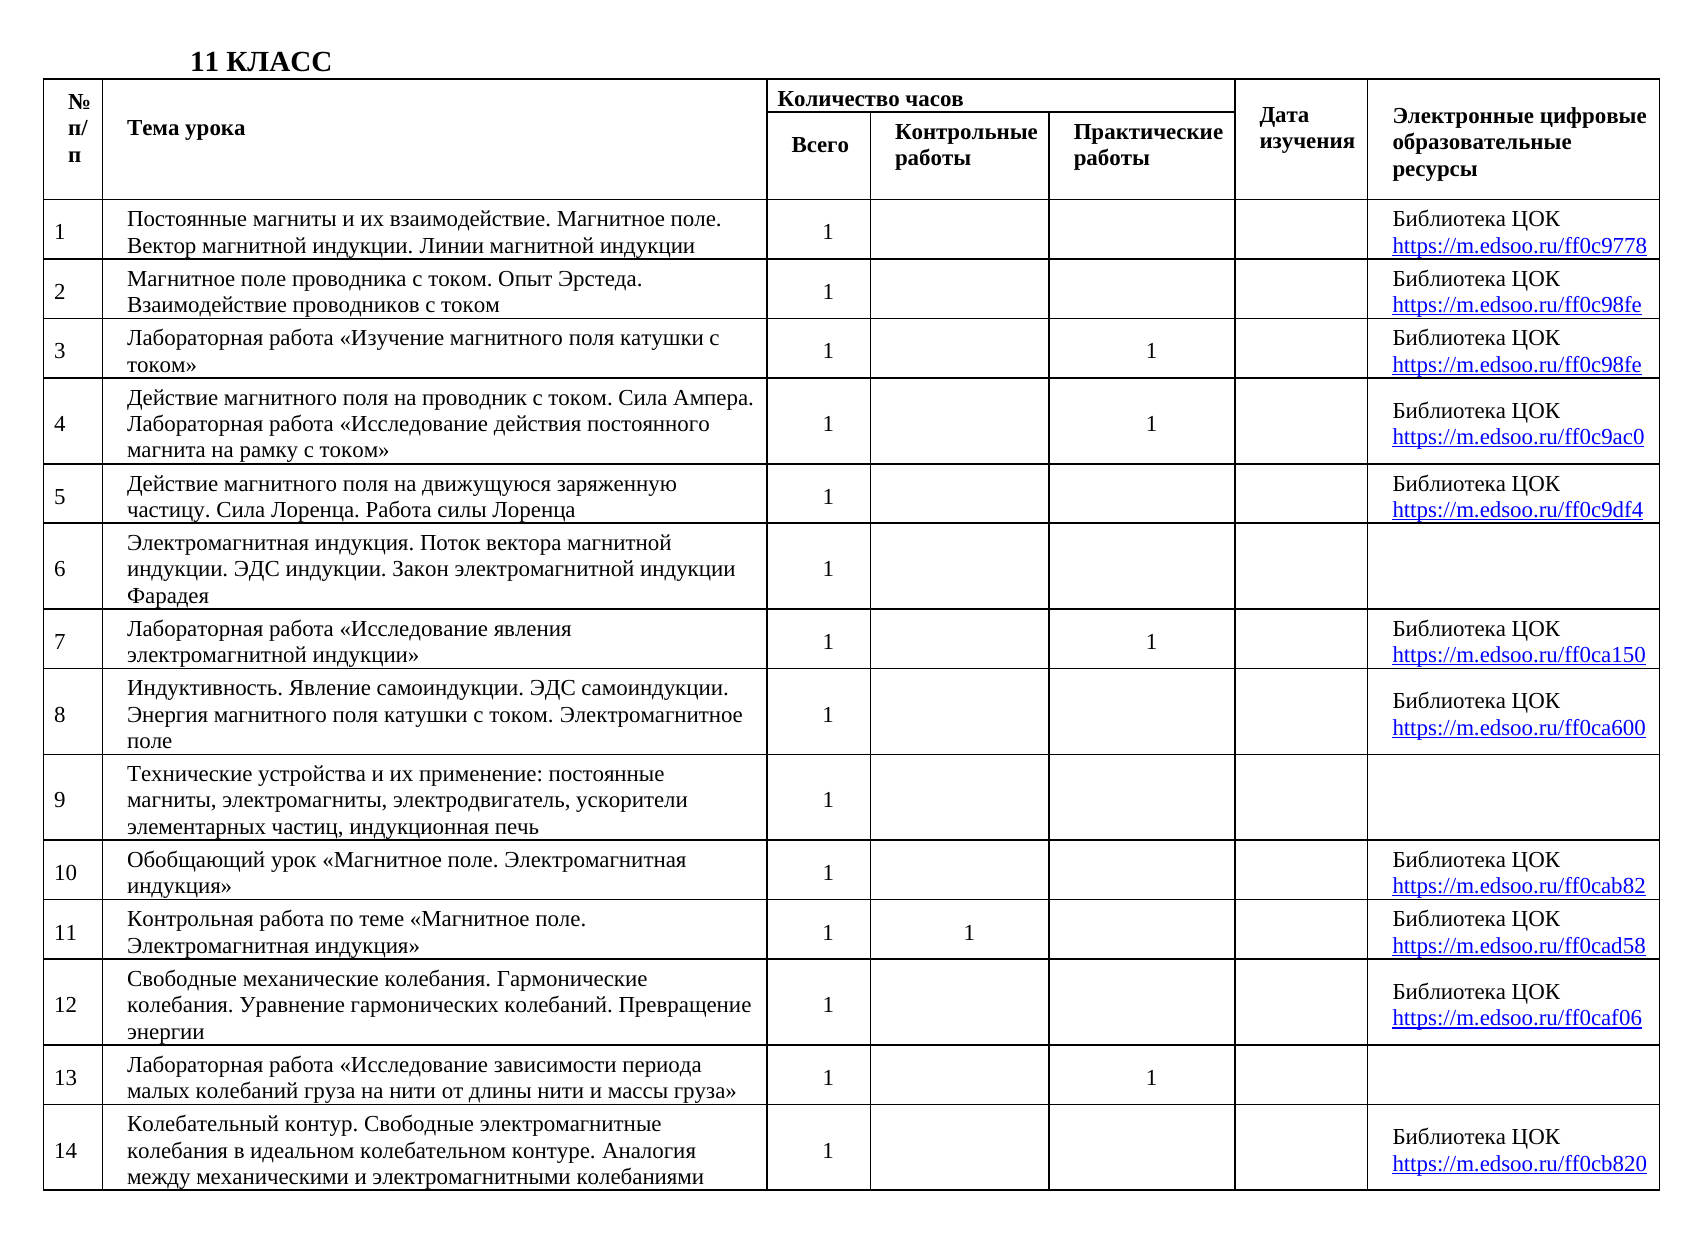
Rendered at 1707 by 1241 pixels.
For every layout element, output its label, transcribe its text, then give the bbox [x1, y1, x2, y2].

table_cell [1050, 200, 1234, 258]
table_cell 14 [44, 1105, 102, 1189]
table_cell 1 [871, 900, 1048, 958]
table_cell Свободные механические колебания. Гармонические колебания. Уравнение гармонических колебаний. Превращение энергии [103, 960, 766, 1044]
table_cell Библиотека ЦОК https://m.edsoo.ru/ff0cb820 [1368, 1105, 1659, 1189]
table_cell 1 [768, 465, 870, 522]
table_header № п/п [44, 80, 102, 198]
table_cell [1236, 960, 1367, 1044]
table_cell Библиотека ЦОК https://m.edsoo.ru/ff0ca150 [1368, 610, 1659, 668]
table_cell 8 [44, 669, 102, 753]
table_cell Лабораторная работа «Исследование явления электромагнитной индукции» [103, 610, 766, 668]
table_cell 9 [44, 755, 102, 839]
table_cell 1 [768, 755, 870, 839]
table_cell [871, 841, 1048, 899]
table_cell 1 [768, 1046, 870, 1103]
table_cell 1 [768, 841, 870, 899]
table_cell Контрольная работа по теме «Магнитное поле. Электромагнитная индукция» [103, 900, 766, 958]
table_cell Библиотека ЦОК https://m.edsoo.ru/ff0c9df4 [1368, 465, 1659, 522]
table_cell [871, 610, 1048, 668]
table_cell Библиотека ЦОК https://m.edsoo.ru/ff0cab82 [1368, 841, 1659, 899]
table_cell 7 [44, 610, 102, 668]
table_cell 1 [768, 379, 870, 463]
table_cell 1 [768, 260, 870, 317]
table_cell Индуктивность. Явление самоиндукции. ЭДС самоиндукции. Энергия магнитного поля катушки с током. Электромагнитное поле [103, 669, 766, 753]
table_cell Обобщающий урок «Магнитное поле. Электромагнитная индукция» [103, 841, 766, 899]
table_cell 1 [1050, 379, 1234, 463]
table_cell [1236, 841, 1367, 899]
table_cell 1 [1050, 1046, 1234, 1103]
table_cell Действие магнитного поля на проводник с током. Сила Ампера. Лабораторная работа «Исследование действия постоянного магнита на рамку с током» [103, 379, 766, 463]
table_cell [871, 1105, 1048, 1189]
table_cell 1 [768, 319, 870, 377]
table_cell Контрольные работы [871, 113, 1048, 198]
table_cell 2 [44, 260, 102, 317]
table_cell 1 [768, 610, 870, 668]
table_cell 4 [44, 379, 102, 463]
table_cell 11 [44, 900, 102, 958]
table_cell [871, 1046, 1048, 1103]
table_cell 1 [1050, 319, 1234, 377]
table_cell [871, 960, 1048, 1044]
table_cell [871, 669, 1048, 753]
table_cell Лабораторная работа «Исследование зависимости периода малых колебаний груза на нити от длины нити и массы груза» [103, 1046, 766, 1103]
table_cell Библиотека ЦОК https://m.edsoo.ru/ff0c9ac0 [1368, 379, 1659, 463]
table_cell 6 [44, 524, 102, 608]
table_cell 3 [44, 319, 102, 377]
table_cell [871, 260, 1048, 317]
table_cell [1236, 524, 1367, 608]
table_cell [1050, 841, 1234, 899]
text 11 КЛАСС [190, 44, 1618, 78]
table_cell 1 [768, 900, 870, 958]
table_cell [1050, 960, 1234, 1044]
table_cell [1236, 319, 1367, 377]
table_cell 5 [44, 465, 102, 522]
table_cell [1236, 260, 1367, 317]
table_cell [1050, 260, 1234, 317]
table_cell [871, 755, 1048, 839]
table_cell 1 [1050, 610, 1234, 668]
table_cell [1236, 755, 1367, 839]
table_cell Библиотека ЦОК https://m.edsoo.ru/ff0c98fe [1368, 319, 1659, 377]
table_cell Электромагнитная индукция. Поток вектора магнитной индукции. ЭДС индукции. Закон электромагнитной индукции Фарадея [103, 524, 766, 608]
table_cell 1 [768, 524, 870, 608]
table_cell [1368, 1046, 1659, 1103]
table_header Тема урока [103, 80, 766, 198]
table_cell [871, 319, 1048, 377]
table_cell [1236, 1046, 1367, 1103]
table_cell 12 [44, 960, 102, 1044]
table_cell Практические работы [1050, 113, 1234, 198]
table_cell Магнитное поле проводника с током. Опыт Эрстеда. Взаимодействие проводников с током [103, 260, 766, 317]
table_cell Технические устройства и их применение: постоянные магниты, электромагниты, электродвигатель, ускорители элементарных частиц, индукционная печь [103, 755, 766, 839]
table_cell [871, 524, 1048, 608]
table_cell 13 [44, 1046, 102, 1103]
table_cell Библиотека ЦОК https://m.edsoo.ru/ff0c98fe [1368, 260, 1659, 317]
table_header Количество часов [768, 80, 1234, 111]
table_cell [871, 465, 1048, 522]
table_cell [1236, 900, 1367, 958]
table_cell [1050, 755, 1234, 839]
table_cell [1368, 524, 1659, 608]
table_cell Библиотека ЦОК https://m.edsoo.ru/ff0ca600 [1368, 669, 1659, 753]
table_cell [1050, 465, 1234, 522]
table_cell [1050, 524, 1234, 608]
table_cell Действие магнитного поля на движущуюся заряженную частицу. Сила Лоренца. Работа силы Лоренца [103, 465, 766, 522]
table_cell 1 [768, 960, 870, 1044]
table_cell 10 [44, 841, 102, 899]
table_cell 1 [768, 669, 870, 753]
table_cell [1368, 755, 1659, 839]
table_cell 1 [768, 200, 870, 258]
table_cell [1050, 900, 1234, 958]
table_cell [1236, 465, 1367, 522]
table_cell [871, 379, 1048, 463]
table_header Электронные цифровые образовательные ресурсы [1368, 80, 1659, 198]
table_cell Всего [768, 113, 870, 198]
table_cell Лабораторная работа «Изучение магнитного поля катушки с током» [103, 319, 766, 377]
table_cell [1236, 1105, 1367, 1189]
table_cell 1 [768, 1105, 870, 1189]
table_header Дата изучения [1236, 80, 1367, 198]
table_cell [1236, 379, 1367, 463]
table_cell [1050, 669, 1234, 753]
table_cell [871, 200, 1048, 258]
table_cell Библиотека ЦОК https://m.edsoo.ru/ff0c9778 [1368, 200, 1659, 258]
table_cell 1 [44, 200, 102, 258]
table_cell Библиотека ЦОК https://m.edsoo.ru/ff0cad58 [1368, 900, 1659, 958]
table_cell Колебательный контур. Свободные электромагнитные колебания в идеальном колебательном контуре. Аналогия между механическими и электромагнитными колебаниями [103, 1105, 766, 1189]
table_cell Библиотека ЦОК https://m.edsoo.ru/ff0caf06 [1368, 960, 1659, 1044]
table_cell [1236, 669, 1367, 753]
table_cell [1236, 610, 1367, 668]
table_cell [1050, 1105, 1234, 1189]
table_cell [1236, 200, 1367, 258]
table_cell Постоянные магниты и их взаимодействие. Магнитное поле. Вектор магнитной индукции. Линии магнитной индукции [103, 200, 766, 258]
